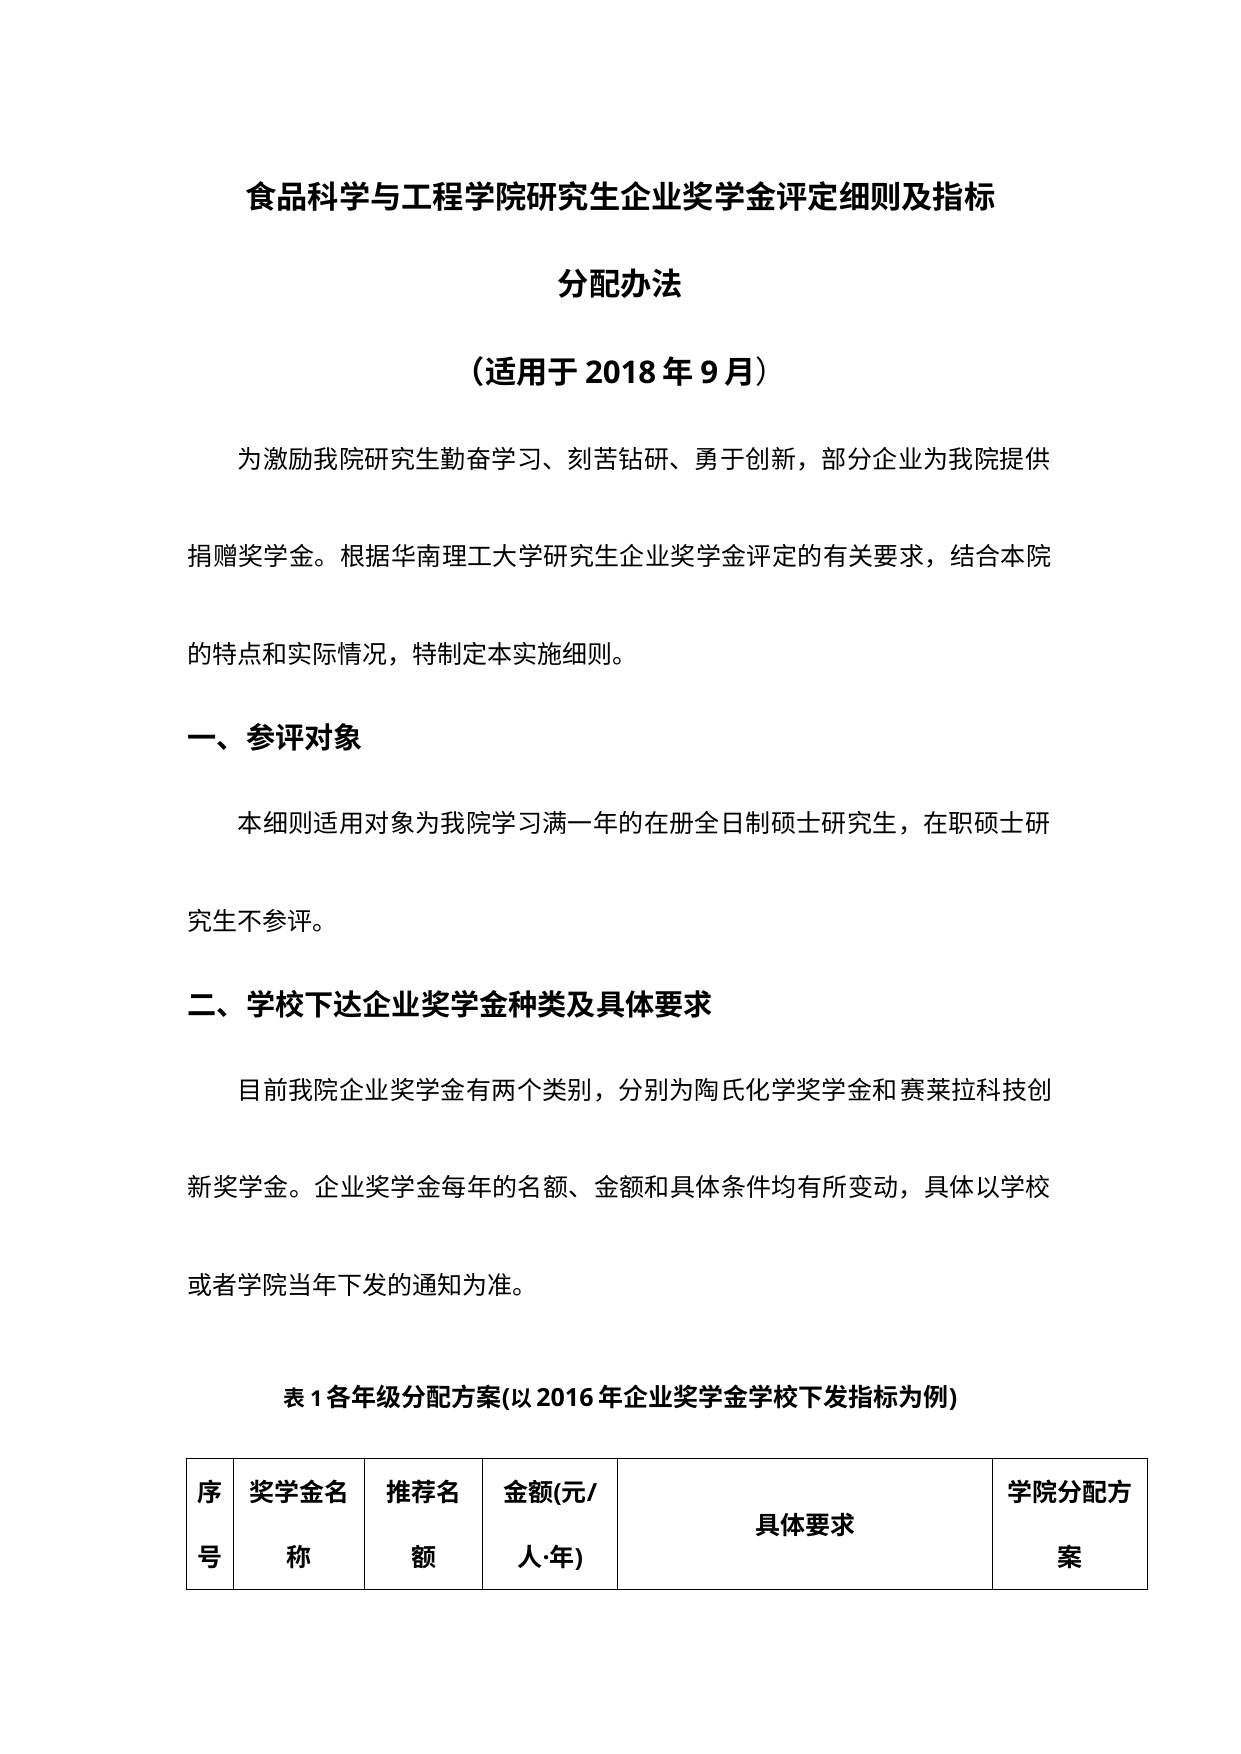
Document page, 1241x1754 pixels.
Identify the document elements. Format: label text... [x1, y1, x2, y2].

table_header 奖学金名称 [234, 1459, 364, 1588]
table_header 序号 [187, 1459, 233, 1588]
text 本细则适用对象为我院学习满一年的在册全日制硕士研究生，在职硕士研究生不参评。 [187, 789, 1053, 952]
table_header 具体要求 [618, 1459, 992, 1588]
text （适用于2018年9月） [187, 337, 1053, 402]
text 为激励我院研究生勤奋学习、刻苦钻研、勇于创新，部分企业为我院提供捐赠奖学金。根据华南理工大学研究生企业奖学金评定的有关要求，结合本院的特点和实际情况，特制定本实施细则。 [187, 425, 1053, 685]
table_header 金额(元/人·年) [483, 1459, 617, 1588]
text 一、参评对象 [187, 703, 1053, 768]
text 目前我院企业奖学金有两个类别，分别为陶氏化学奖学金和赛莱拉科技创新奖学金。企业奖学金每年的名额、金额和具体条件均有所变动，具体以学校或者学院当年下发的通知为准。 [187, 1056, 1053, 1316]
text 表1各年级分配方案(以2016年企业奖学金学校下发指标为例) [187, 1363, 1053, 1428]
table_header 学院分配方案 [993, 1459, 1147, 1588]
text 食品科学与工程学院研究生企业奖学金评定细则及指标 [187, 162, 1053, 227]
text 分配办法 [187, 249, 1053, 314]
text 二、学校下达企业奖学金种类及具体要求 [187, 970, 1053, 1035]
table_header 推荐名额 [365, 1459, 482, 1588]
